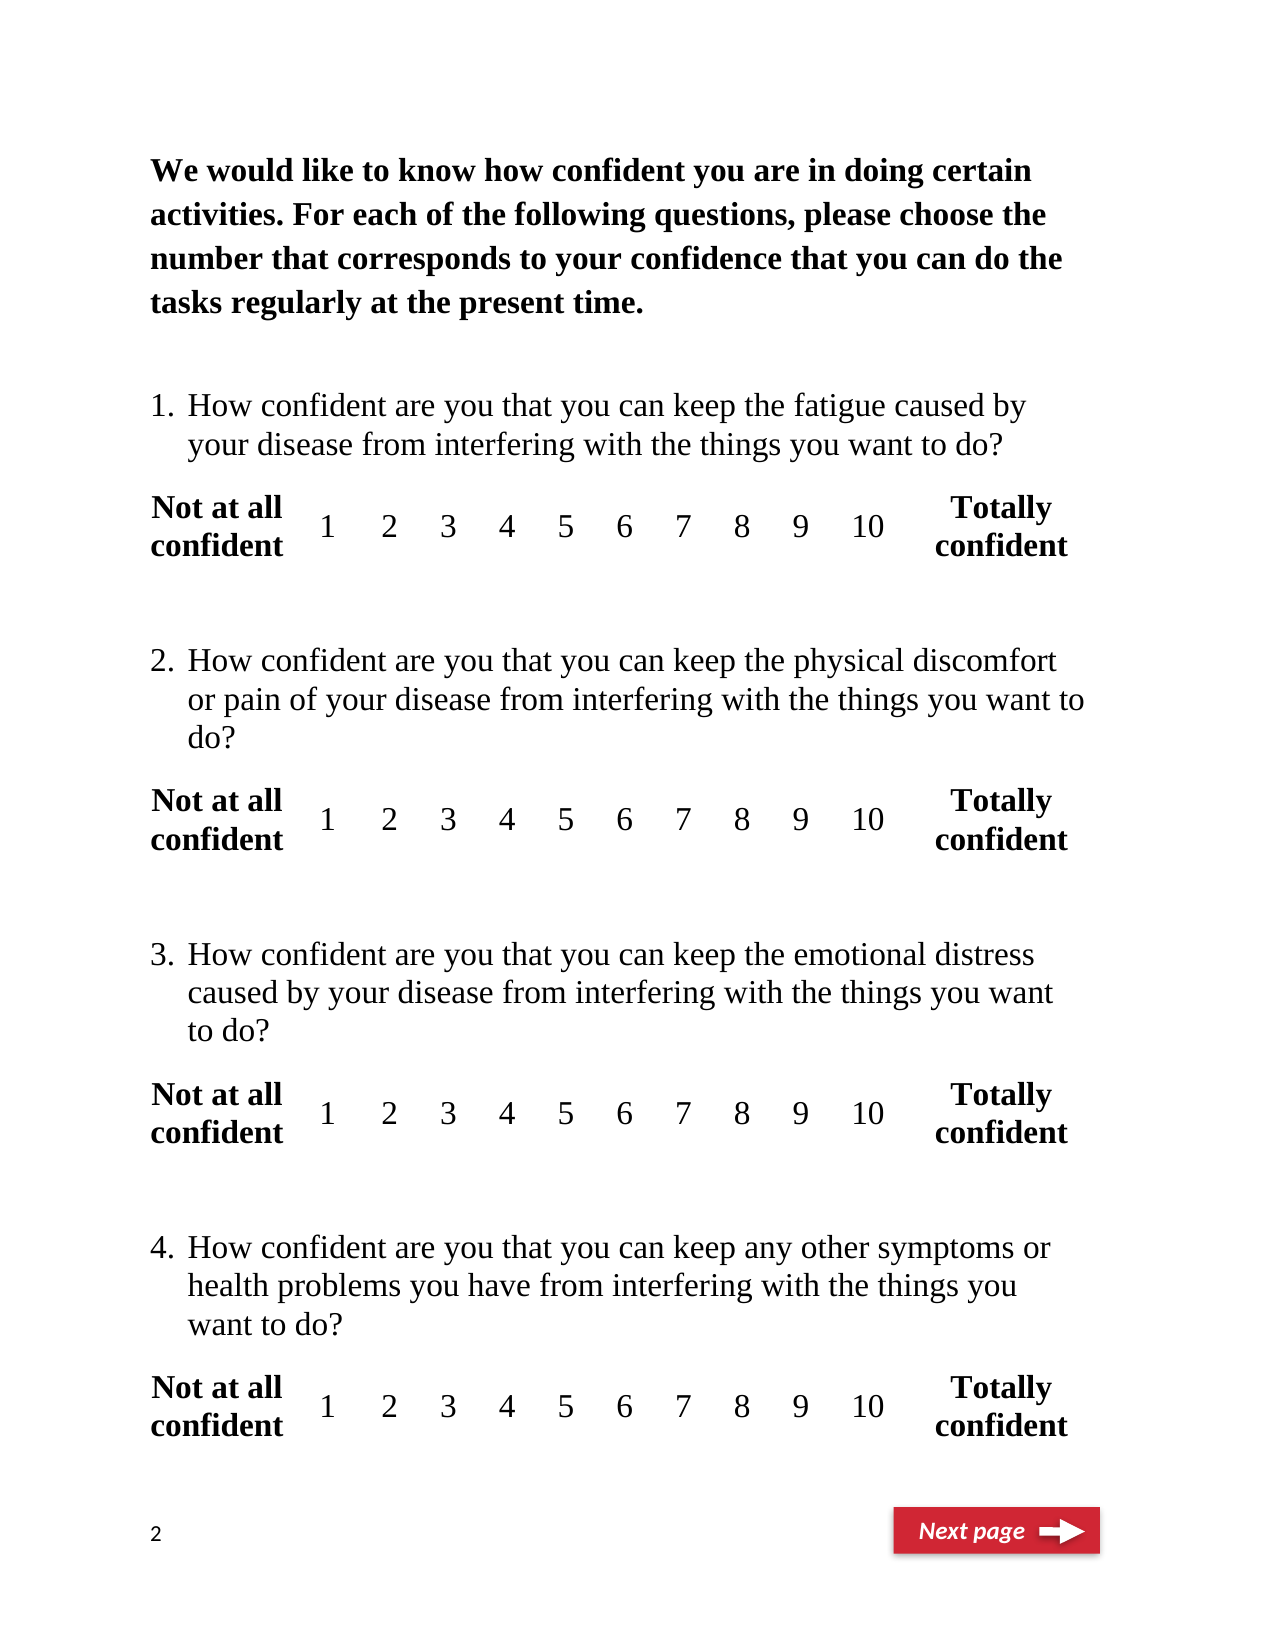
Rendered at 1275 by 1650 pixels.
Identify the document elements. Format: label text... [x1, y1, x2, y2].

table_cell How confident are you that you can keep the physical discomfort or pain of your disease from interfering with the things you want to do? [139, 564, 1097, 780]
table_cell 2 [360, 1367, 419, 1444]
table_cell 7 [654, 1367, 712, 1444]
table_cell 4 [478, 780, 536, 857]
table_cell How confident are you that you can keep the emotional distress caused by your disease from interfering with the things you want to do? [139, 857, 1097, 1074]
table_cell 10 [830, 780, 905, 857]
table_cell 8 [713, 1367, 771, 1444]
table_cell Not at all confident [139, 1074, 295, 1150]
table_cell 4 [478, 487, 536, 564]
table_cell How confident are you that you can keep any other symptoms or health problems you have from interfering with the things you want to do? [139, 1150, 1097, 1367]
table_cell 3 [419, 1367, 478, 1444]
table_cell 10 [830, 1074, 905, 1150]
table_cell 8 [713, 1074, 771, 1150]
table_cell 5 [536, 780, 595, 857]
table_cell 3 [419, 1074, 478, 1150]
table_cell 4 [478, 1367, 536, 1444]
table_cell 7 [654, 1074, 712, 1150]
table_cell 1 [295, 1074, 360, 1150]
table_cell 10 [830, 487, 905, 564]
table_cell 6 [595, 780, 654, 857]
table_cell 9 [771, 1074, 830, 1150]
table_cell Not at all confident [139, 487, 295, 564]
table_cell 3 [419, 487, 478, 564]
table_cell 10 [830, 1367, 905, 1444]
table_cell 9 [771, 1367, 830, 1444]
table_cell 5 [536, 1367, 595, 1444]
table_cell 2 [360, 1074, 419, 1150]
table_cell 9 [771, 780, 830, 857]
table_cell 7 [654, 780, 712, 857]
table_cell 2 [360, 487, 419, 564]
table_cell 4 [478, 1074, 536, 1150]
table_cell 8 [713, 487, 771, 564]
table_cell Not at all confident [139, 1367, 295, 1444]
table_header How confident are you that you can keep the fatigue caused by your disease from interfering with the things you want to do? [139, 385, 1097, 487]
table_cell 9 [771, 487, 830, 564]
table_cell Not at all confident [139, 780, 295, 857]
table_cell 5 [536, 1074, 595, 1150]
table_cell 2 [360, 780, 419, 857]
table_cell 1 [295, 487, 360, 564]
table_cell 8 [713, 780, 771, 857]
table_cell Totally confident [905, 487, 1097, 564]
table_cell 5 [536, 487, 595, 564]
table_cell 6 [595, 487, 654, 564]
table_cell 7 [654, 487, 712, 564]
table_cell Totally confident [905, 780, 1097, 857]
table_cell Totally confident [905, 1367, 1097, 1444]
table_cell 3 [419, 780, 478, 857]
table_cell 1 [295, 780, 360, 857]
table_cell 6 [595, 1074, 654, 1150]
table_cell Totally confident [905, 1074, 1097, 1150]
table_cell 6 [595, 1367, 654, 1444]
table_cell 1 [295, 1367, 360, 1444]
text We would like to know how confident you are in doing certain activities. For each of the following questions, please choose the number that corresponds to your confidence that you can do the tasks regularly at the present time. [150, 150, 1125, 321]
